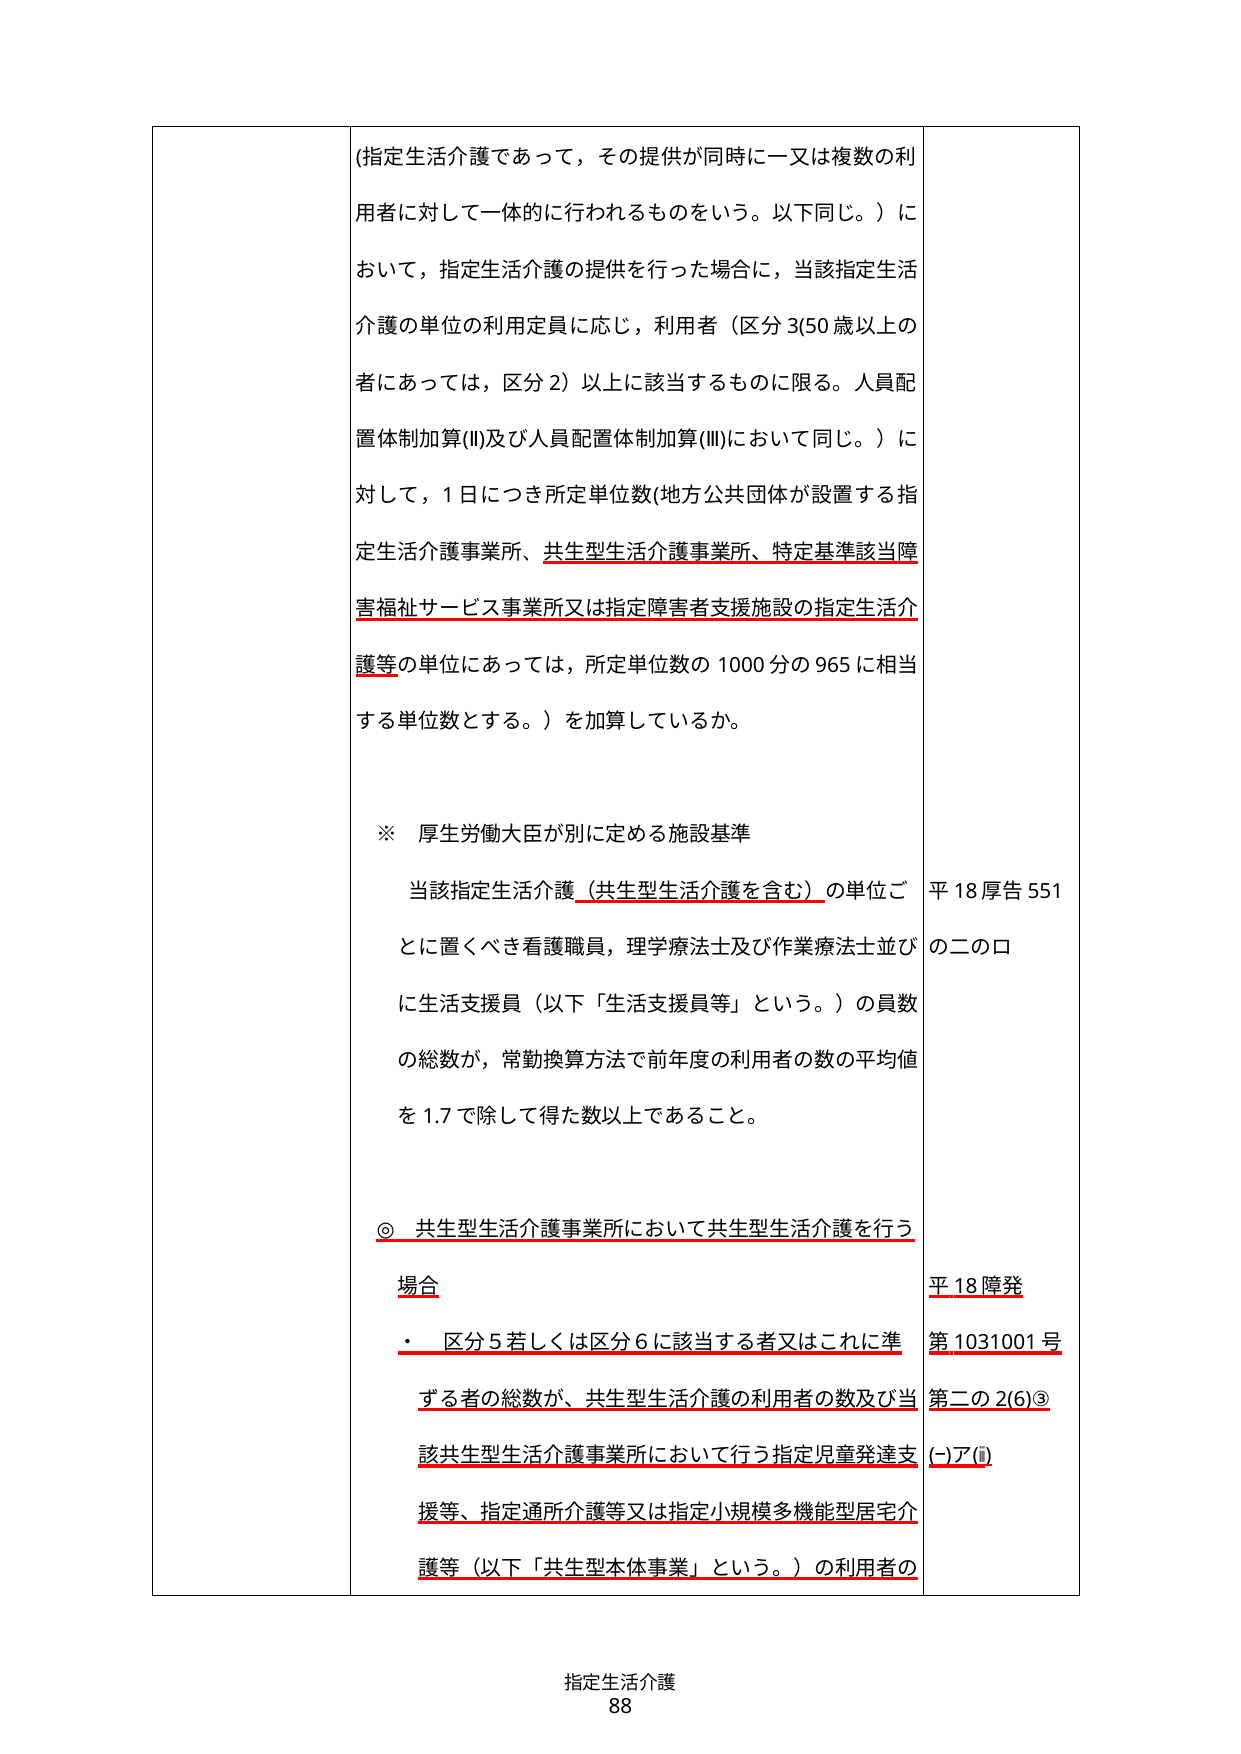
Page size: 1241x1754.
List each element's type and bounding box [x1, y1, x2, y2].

table_cell [153, 127, 350, 1595]
